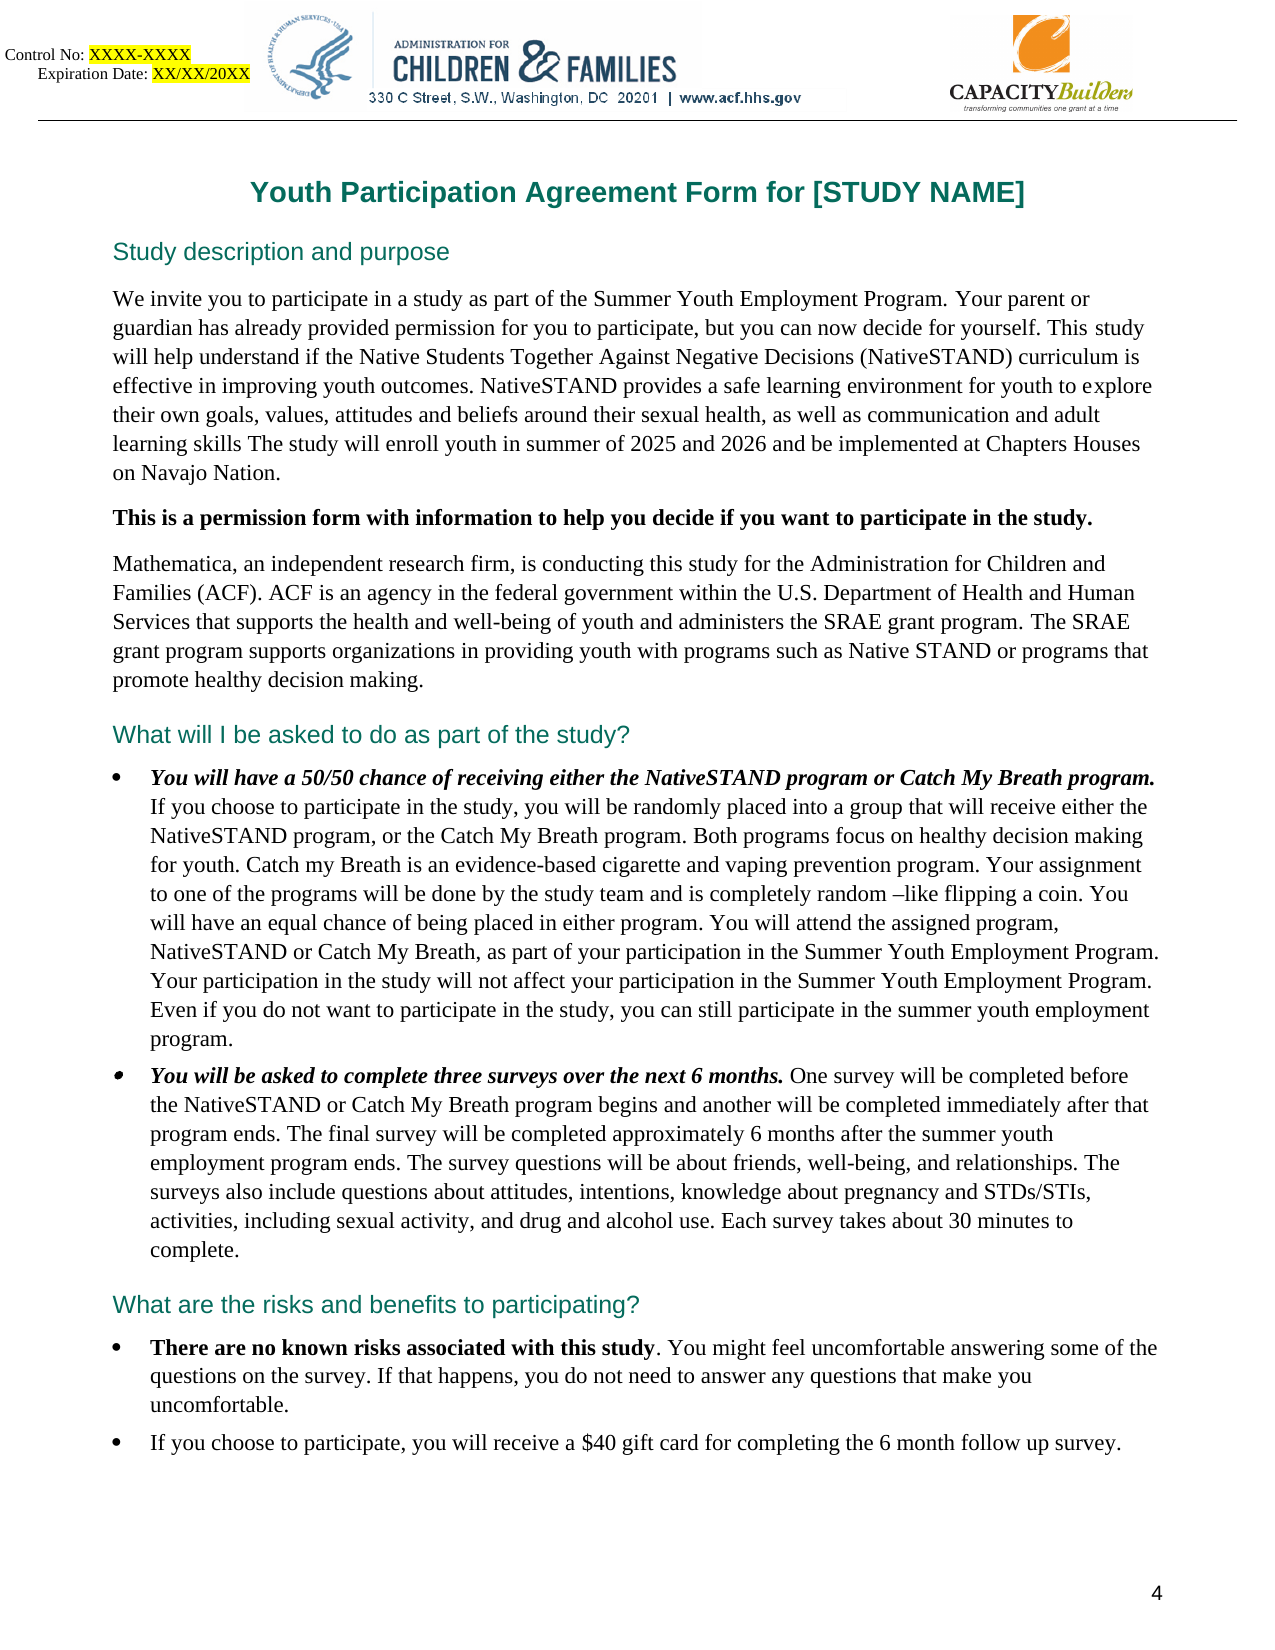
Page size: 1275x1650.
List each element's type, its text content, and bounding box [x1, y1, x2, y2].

text Youth Participation Agreement Form for [STUDY NAME] [112, 175, 1162, 208]
text We invite you to participate in a study as part of the Summer Youth Employment Program. Your parent or guardian has already provided permission for you to participate, but you can now decide for yourself. This study will help understand if the Native Students Together Against Negative Decisions (NativeSTAND) curriculum is effective in improving youth outcomes. NativeSTAND provides a safe learning environment for youth to explore their own goals, values, attitudes and beliefs around their sexual health, as well as communication and adult learning skills The study will enroll youth in summer of 2025 and 2026 and be implemented at Chapters Houses on Navajo Nation. [112, 285, 1162, 485]
list You will have a 50/50 chance of receiving either the NativeSTAND program or Catch My Breath program. If you choose to participate in the study, you will be randomly placed into a group that will receive either the NativeSTAND program, or the Catch My Breath program. Both programs focus on healthy decision making for youth. Catch my Breath is an evidence-based cigarette and vaping prevention program. Your assignment to one of the programs will be done by the study team and is completely random –like flipping a coin. You will have an equal chance of being placed in either program. You will attend the assigned program, NativeSTAND or Catch My Breath, as part of your participation in the Summer Youth Employment Program. Your participation in the study will not affect your participation in the Summer Youth Employment Program. Even if you do not want to participate in the study, you can still participate in the summer youth employment program. [112, 764, 1162, 1051]
text Study description and purpose [112, 237, 1162, 266]
list If you choose to participate, you will receive a $40 gift card for completing the 6 month follow up survey. [112, 1429, 1162, 1455]
picture [950, 15, 1133, 112]
list You will be asked to complete three surveys over the next 6 months. One survey will be completed before the NativeSTAND or Catch My Breath program begins and another will be completed immediately after that program ends. The final survey will be completed approximately 6 months after the summer youth employment program ends. The survey questions will be about friends, well-being, and relationships. The surveys also include questions about attitudes, intentions, knowledge about pregnancy and STDs/STIs, activities, including sexual activity, and drug and alcohol use. Each survey takes about 30 minutes to complete. [112, 1062, 1162, 1262]
picture [243, 1, 847, 116]
text What will I be asked to do as part of the study? [112, 720, 1162, 749]
text Mathematica, an independent research firm, is conducting this study for the Administration for Children and Families (ACF). ACF is an agency in the federal government within the U.S. Department of Health and Human Services that supports the health and well-being of youth and administers the SRAE grant program. The SRAE grant program supports organizations in providing youth with programs such as Native STAND or programs that promote healthy decision making. [112, 550, 1162, 692]
text This is a permission form with information to help you decide if you want to participate in the study. [112, 504, 1162, 531]
text What are the risks and benefits to participating? [112, 1289, 1162, 1318]
list There are no known risks associated with this study. You might feel uncomfortable answering some of the questions on the survey. If that happens, you do not need to answer any questions that make you uncomfortable. [112, 1334, 1162, 1418]
